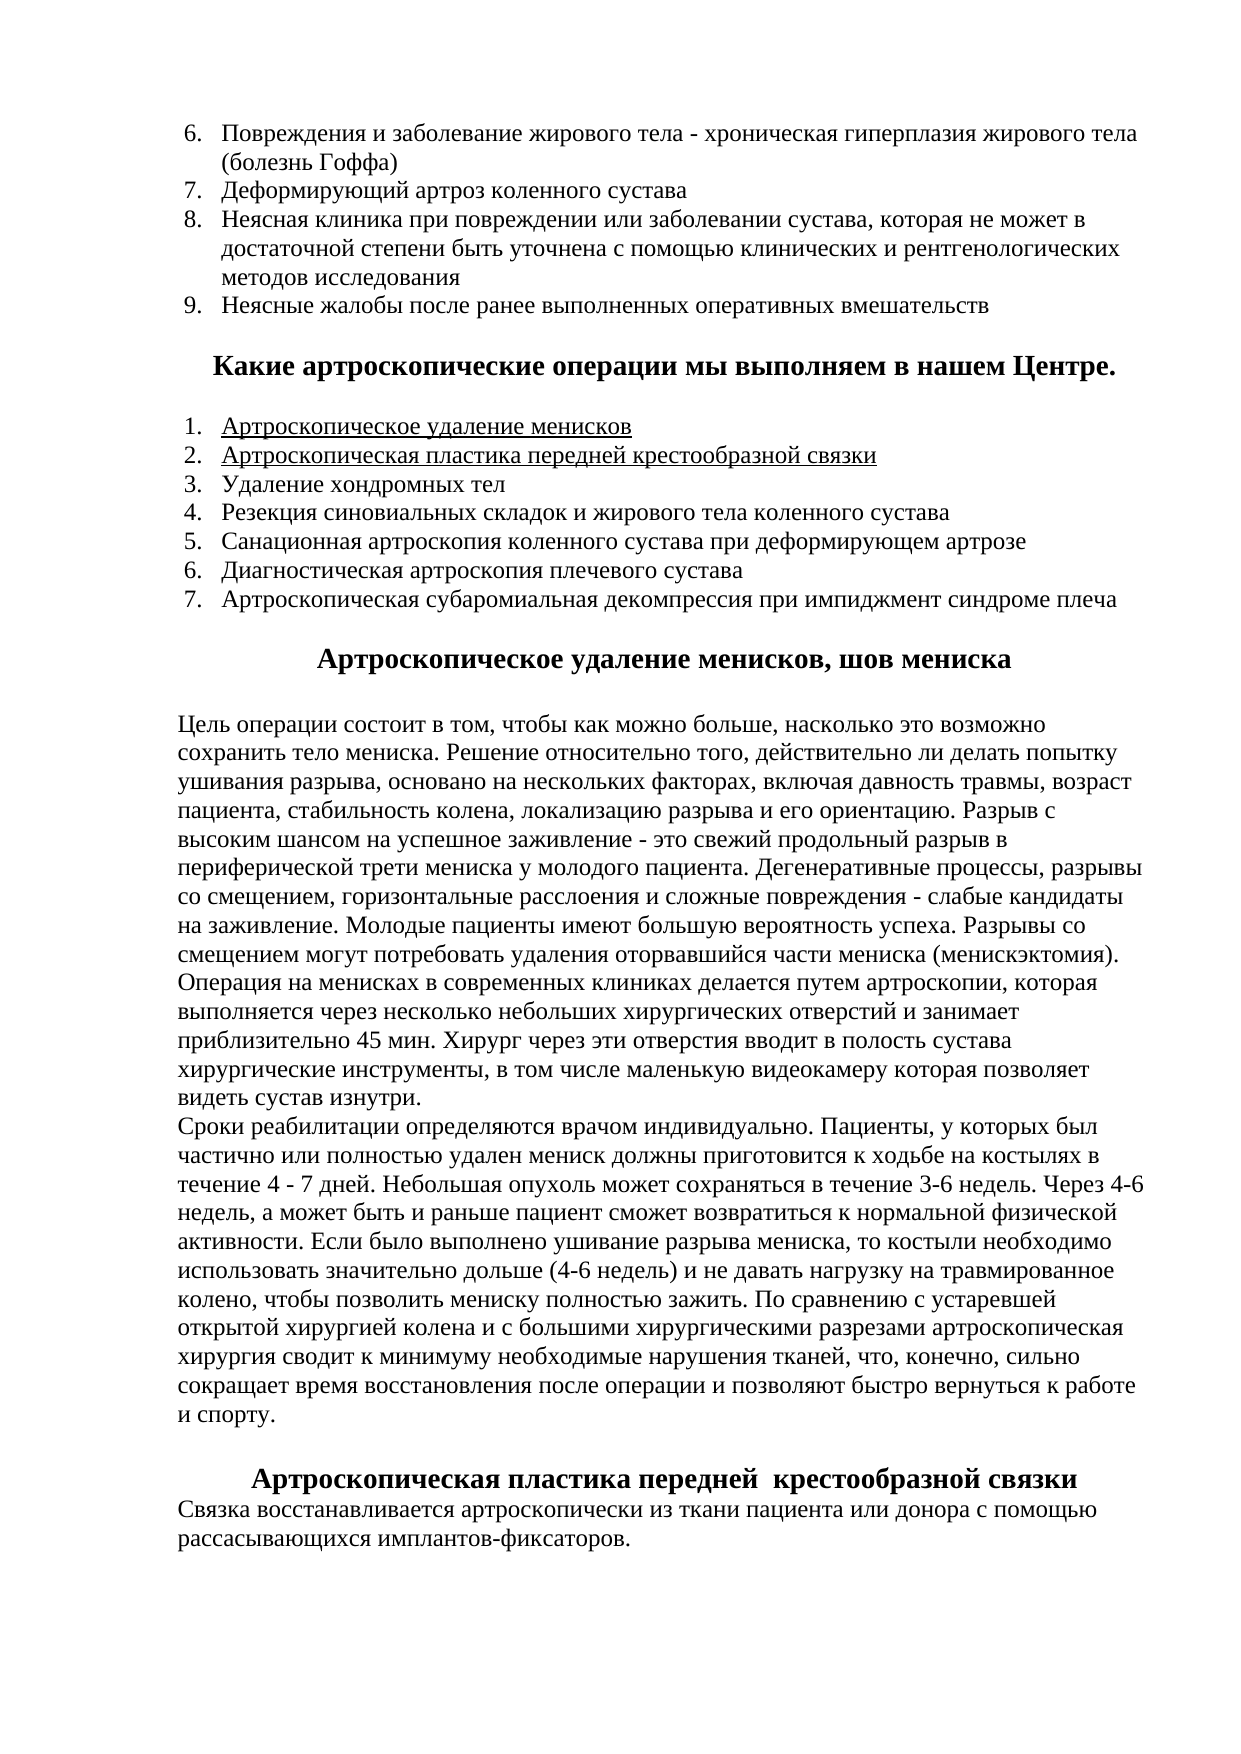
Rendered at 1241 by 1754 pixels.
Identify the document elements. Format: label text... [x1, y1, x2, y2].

list Удаление хондромных тел [183, 469, 1152, 497]
text Связка восстанавливается артроскопически из ткани пациента или донора с помощью рассасывающихся имплантов-фиксаторов. [177, 1494, 1152, 1552]
list Санационная артроскопия коленного сустава при деформирующем артрозе [183, 526, 1152, 555]
list Неясная клиника при повреждении или заболевании сустава, которая не может в достаточной степени быть уточнена с помощью клинических и рентгенологических методов исследования [183, 204, 1152, 291]
text Какие артроскопические операции мы выполняем в нашем Центре. [177, 348, 1152, 382]
list Диагностическая артроскопия плечевого сустава [183, 555, 1152, 584]
list Артроскопическая субаромиальная декомпрессия при импиджмент синдроме плеча [183, 584, 1152, 612]
list Артроскопическая пластика передней крестообразной связки [183, 440, 1152, 469]
text Артроскопическое удаление менисков, шов мениска [177, 642, 1152, 675]
list Резекция синовиальных складок и жирового тела коленного сустава [183, 497, 1152, 526]
list Деформирующий артроз коленного сустава [183, 176, 1152, 204]
text Цель операции состоит в том, чтобы как можно больше, насколько это возможно сохранить тело мениска. Решение относительно того, действительно ли делать попытку ушивания разрыва, основано на нескольких факторах, включая давность травмы, возраст пациента, стабильность колена, локализацию разрыва и его ориентацию. Разрыв с высоким шансом на успешное заживление - это свежий продольный разрыв в периферической трети мениска у молодого пациента. Дегенеративные процессы, разрывы со смещением, горизонтальные расслоения и сложные повреждения - слабые кандидаты на заживление. Молодые пациенты имеют большую вероятность успеха. Разрывы со смещением могут потребовать удаления оторвавшийся части мениска (менискэктомия). [177, 709, 1152, 967]
list Артроскопическое удаление менисков [183, 411, 1152, 440]
text Артроскопическая пластика передней крестообразной связки [177, 1461, 1152, 1494]
list Неясные жалобы после ранее выполненных оперативных вмешательств [183, 291, 1152, 319]
text Сроки реабилитации определяются врачом индивидуально. Пациенты, у которых был частично или полностью удален мениск должны приготовится к ходьбе на костылях в течение 4 - 7 дней. Небольшая опухоль может сохраняться в течение 3-6 недель. Через 4-6 недель, а может быть и раньше пациент сможет возвратиться к нормальной физической активности. Если было выполнено ушивание разрыва мениска, то костыли необходимо использовать значительно дольше (4-6 недель) и не давать нагрузку на травмированное колено, чтобы позволить мениску полностью зажить. По сравнению с устаревшей открытой хирургией колена и с большими хирургическими разрезами артроскопическая хирургия сводит к минимуму необходимые нарушения тканей, что, конечно, сильно сокращает время восстановления после операции и позволяют быстро вернуться к работе и спорту. [177, 1111, 1152, 1427]
text Операция на менисках в современных клиниках делается путем артроскопии, которая выполняется через несколько небольших хирургических отверстий и занимает приблизительно 45 мин. Хирург через эти отверстия вводит в полость сустава хирургические инструменты, в том числе маленькую видеокамеру которая позволяет видеть сустав изнутри. [177, 967, 1152, 1111]
list Повреждения и заболевание жирового тела - хроническая гиперплазия жирового тела (болезнь Гоффа) [183, 118, 1152, 176]
